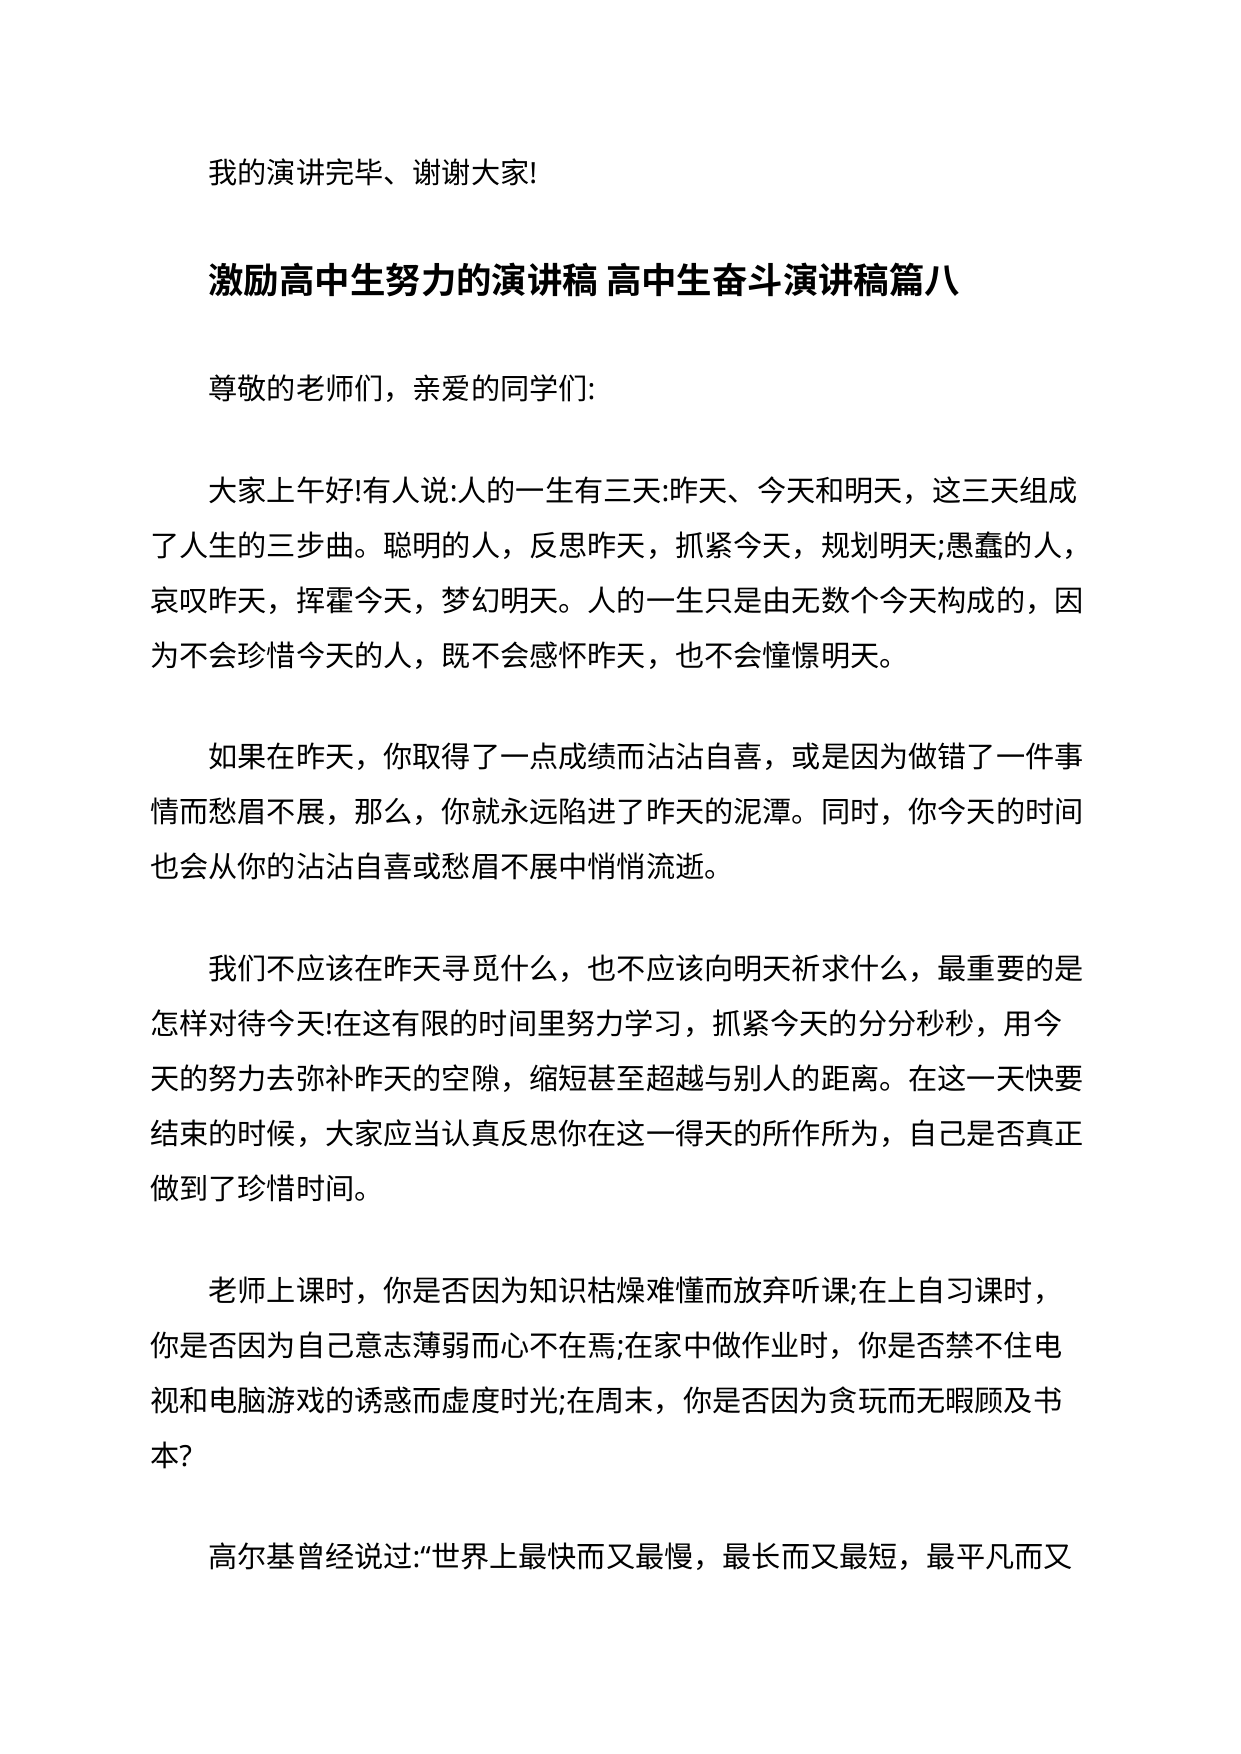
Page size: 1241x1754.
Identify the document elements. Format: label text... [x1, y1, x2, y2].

text 我们不应该在昨天寻觅什么，也不应该向明天祈求什么，最重要的是怎样对待今天!在这有限的时间里努力学习，抓紧今天的分分秒秒，用今天的努力去弥补昨天的空隙，缩短甚至超越与别人的距离。在这一天快要结束的时候，大家应当认真反思你在这一得天的所作所为，自己是否真正做到了珍惜时间。 [150, 946, 1090, 1208]
text 尊敬的老师们，亲爱的同学们: [150, 365, 1090, 408]
text 如果在昨天，你取得了一点成绩而沾沾自喜，或是因为做错了一件事情而愁眉不展，那么，你就永远陷进了昨天的泥潭。同时，你今天的时间也会从你的沾沾自喜或愁眉不展中悄悄流逝。 [150, 734, 1090, 886]
text 激励高中生努力的演讲稿 高中生奋斗演讲稿篇八 [150, 252, 1090, 303]
text 我的演讲完毕、谢谢大家! [150, 150, 1090, 192]
text 大家上午好!有人说:人的一生有三天:昨天、今天和明天，这三天组成了人生的三步曲。聪明的人，反思昨天，抓紧今天，规划明天;愚蠢的人，哀叹昨天，挥霍今天，梦幻明天。人的一生只是由无数个今天构成的，因为不会珍惜今天的人，既不会感怀昨天，也不会憧憬明天。 [150, 467, 1090, 674]
text 老师上课时，你是否因为知识枯燥难懂而放弃听课;在上自习课时，你是否因为自己意志薄弱而心不在焉;在家中做作业时，你是否禁不住电视和电脑游戏的诱惑而虚度时光;在周末，你是否因为贪玩而无暇顾及书本? [150, 1267, 1090, 1474]
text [150, 1534, 1090, 1576]
